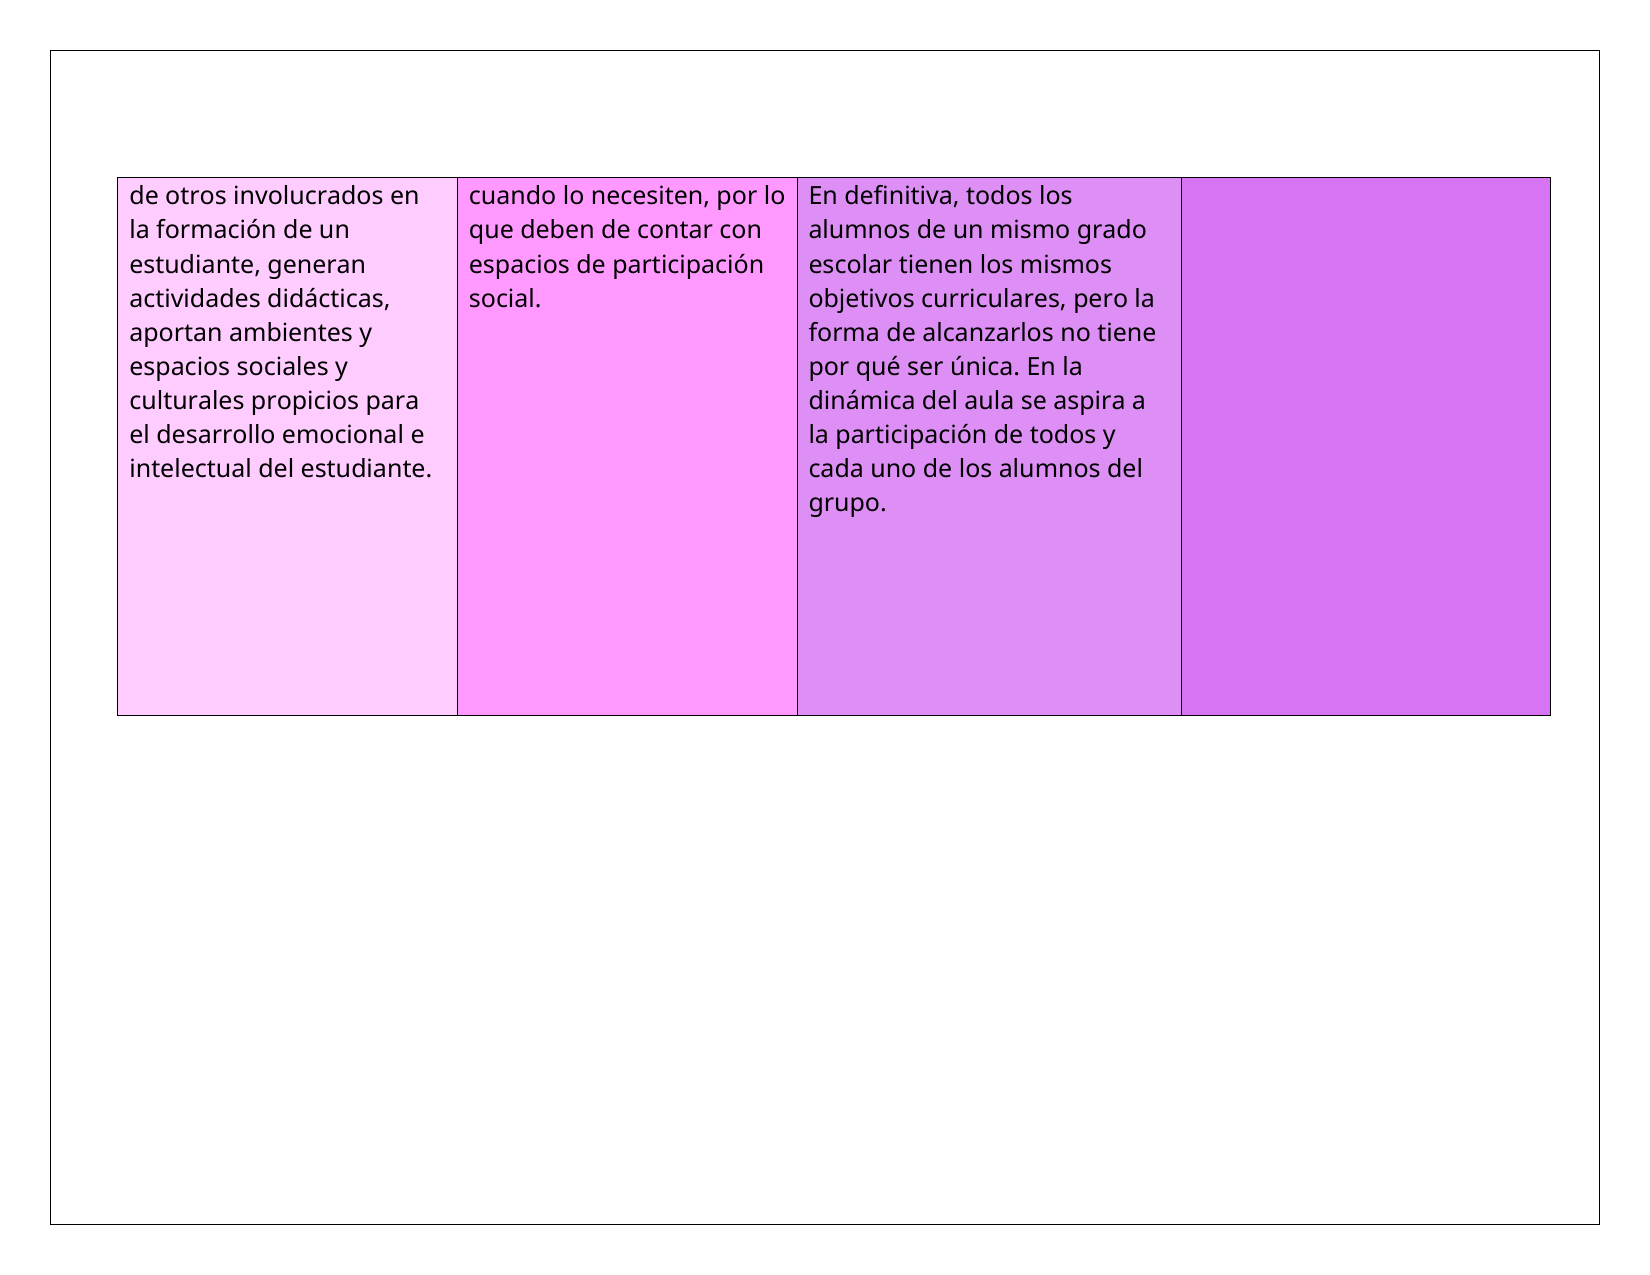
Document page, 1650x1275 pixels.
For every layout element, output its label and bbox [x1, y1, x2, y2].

table_cell [118, 178, 457, 715]
table_cell [1182, 178, 1550, 715]
table_cell [458, 178, 797, 715]
table_cell [798, 178, 1181, 715]
